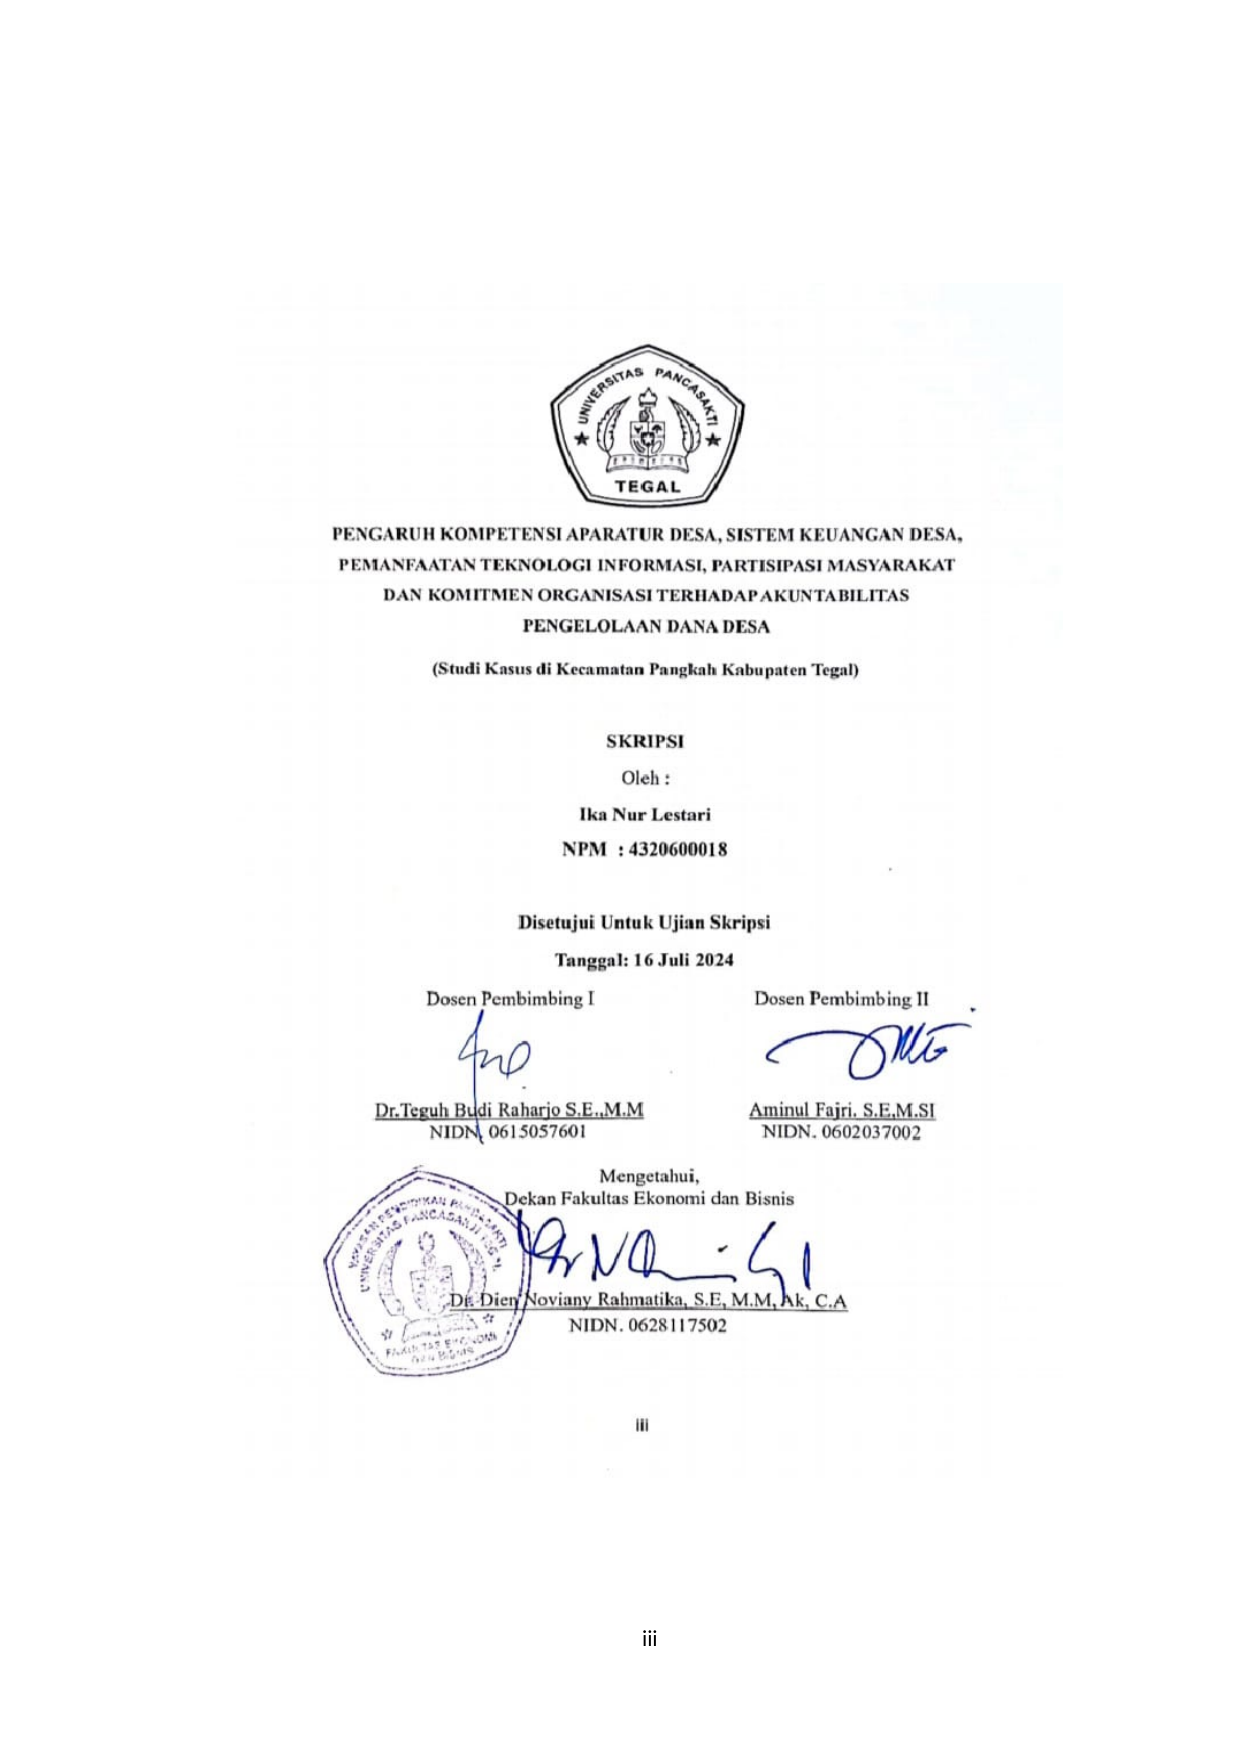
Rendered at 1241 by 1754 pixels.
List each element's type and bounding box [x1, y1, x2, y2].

picture [236, 283, 1063, 1481]
